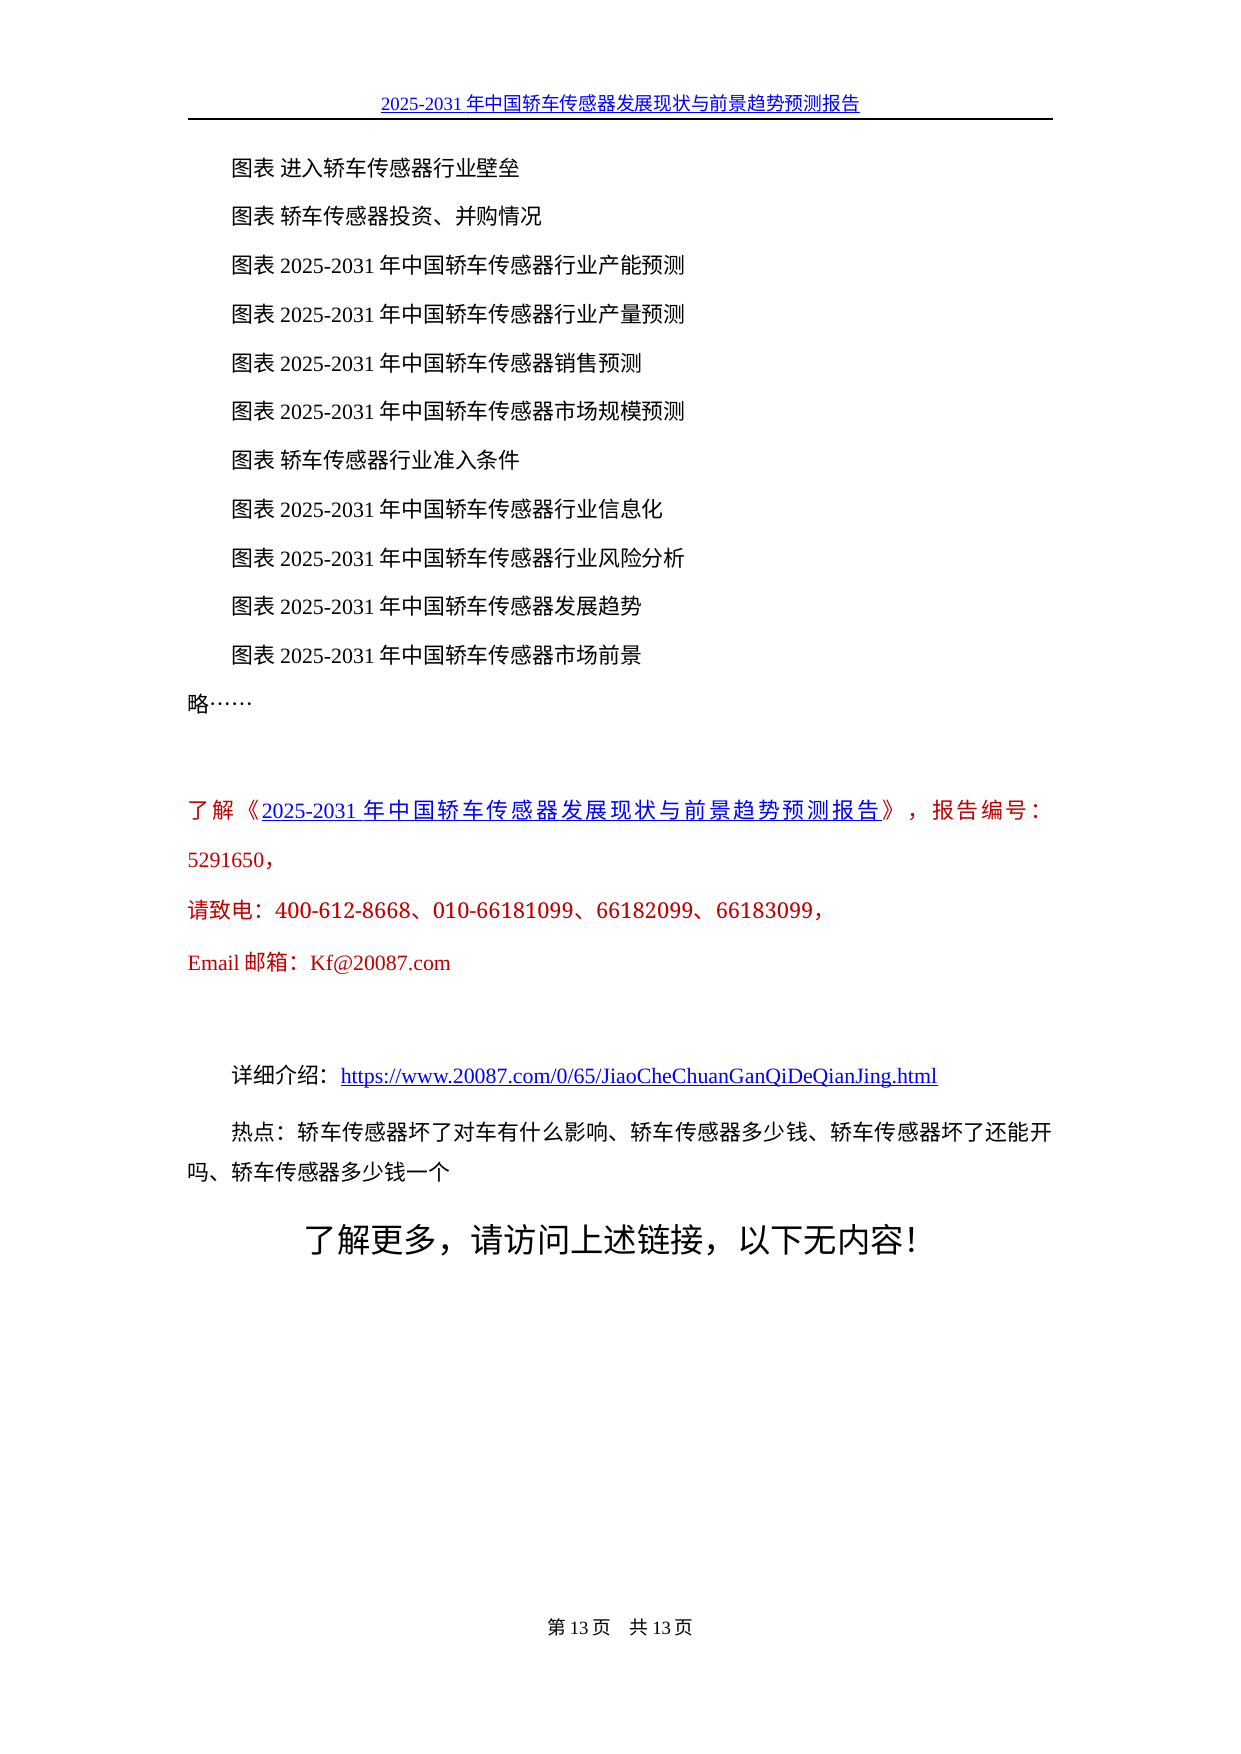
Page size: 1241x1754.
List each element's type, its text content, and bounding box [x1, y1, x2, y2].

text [187, 150, 1053, 719]
text 了解《2025-2031年中国轿车传感器发展现状与前景趋势预测报告》，报告编号：5291650， [187, 793, 1053, 874]
text 详细介绍：https://www.20087.com/0/65/JiaoCheChuanGanQiDeQianJing.html [187, 1058, 1053, 1090]
text 热点：轿车传感器坏了对车有什么影响、轿车传感器多少钱、轿车传感器坏了还能开吗、轿车传感器多少钱一个 [187, 1114, 1053, 1187]
text Email邮箱：Kf@20087.com [187, 945, 1053, 977]
title 了解更多，请访问上述链接，以下无内容！ [187, 1205, 1053, 1270]
text 请致电：400-612-8668、010-66181099、66182099、66183099， [187, 893, 1053, 926]
